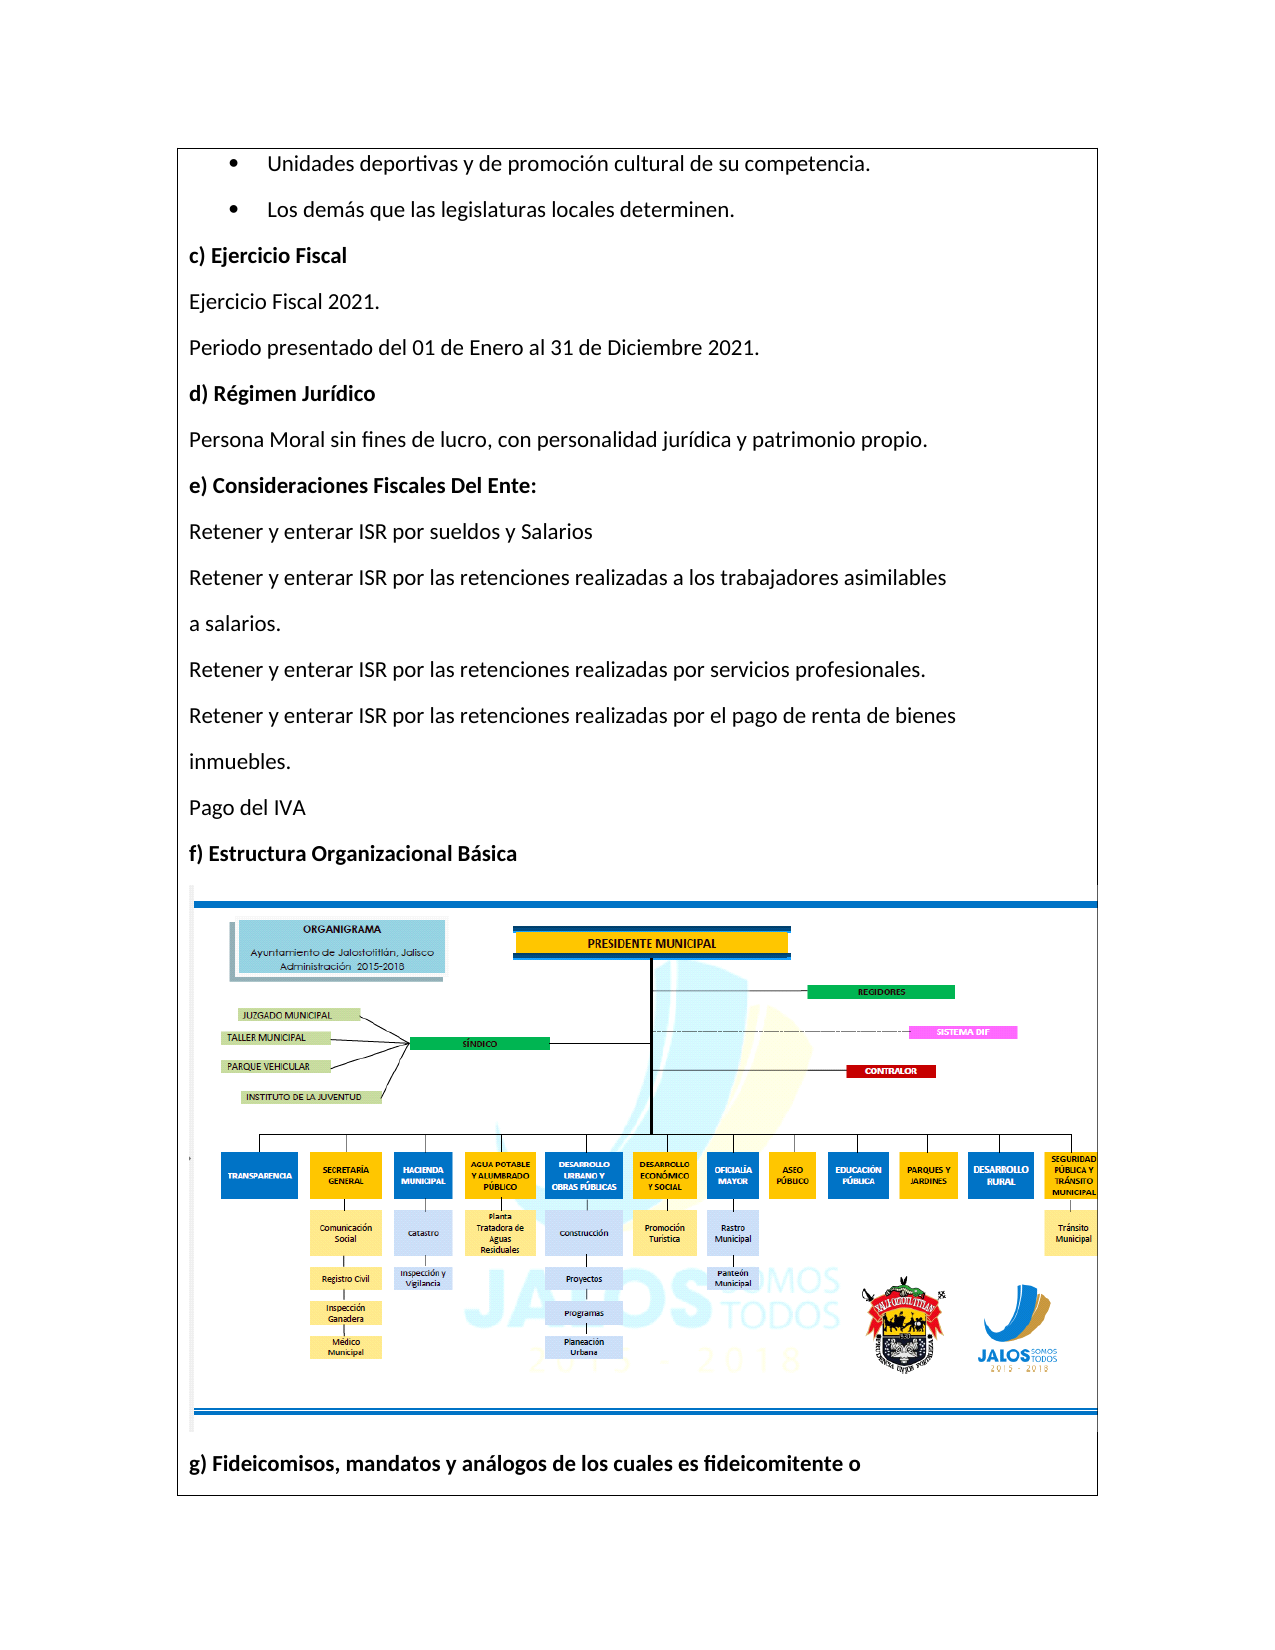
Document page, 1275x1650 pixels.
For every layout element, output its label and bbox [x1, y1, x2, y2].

table_header [178, 149, 1097, 1495]
